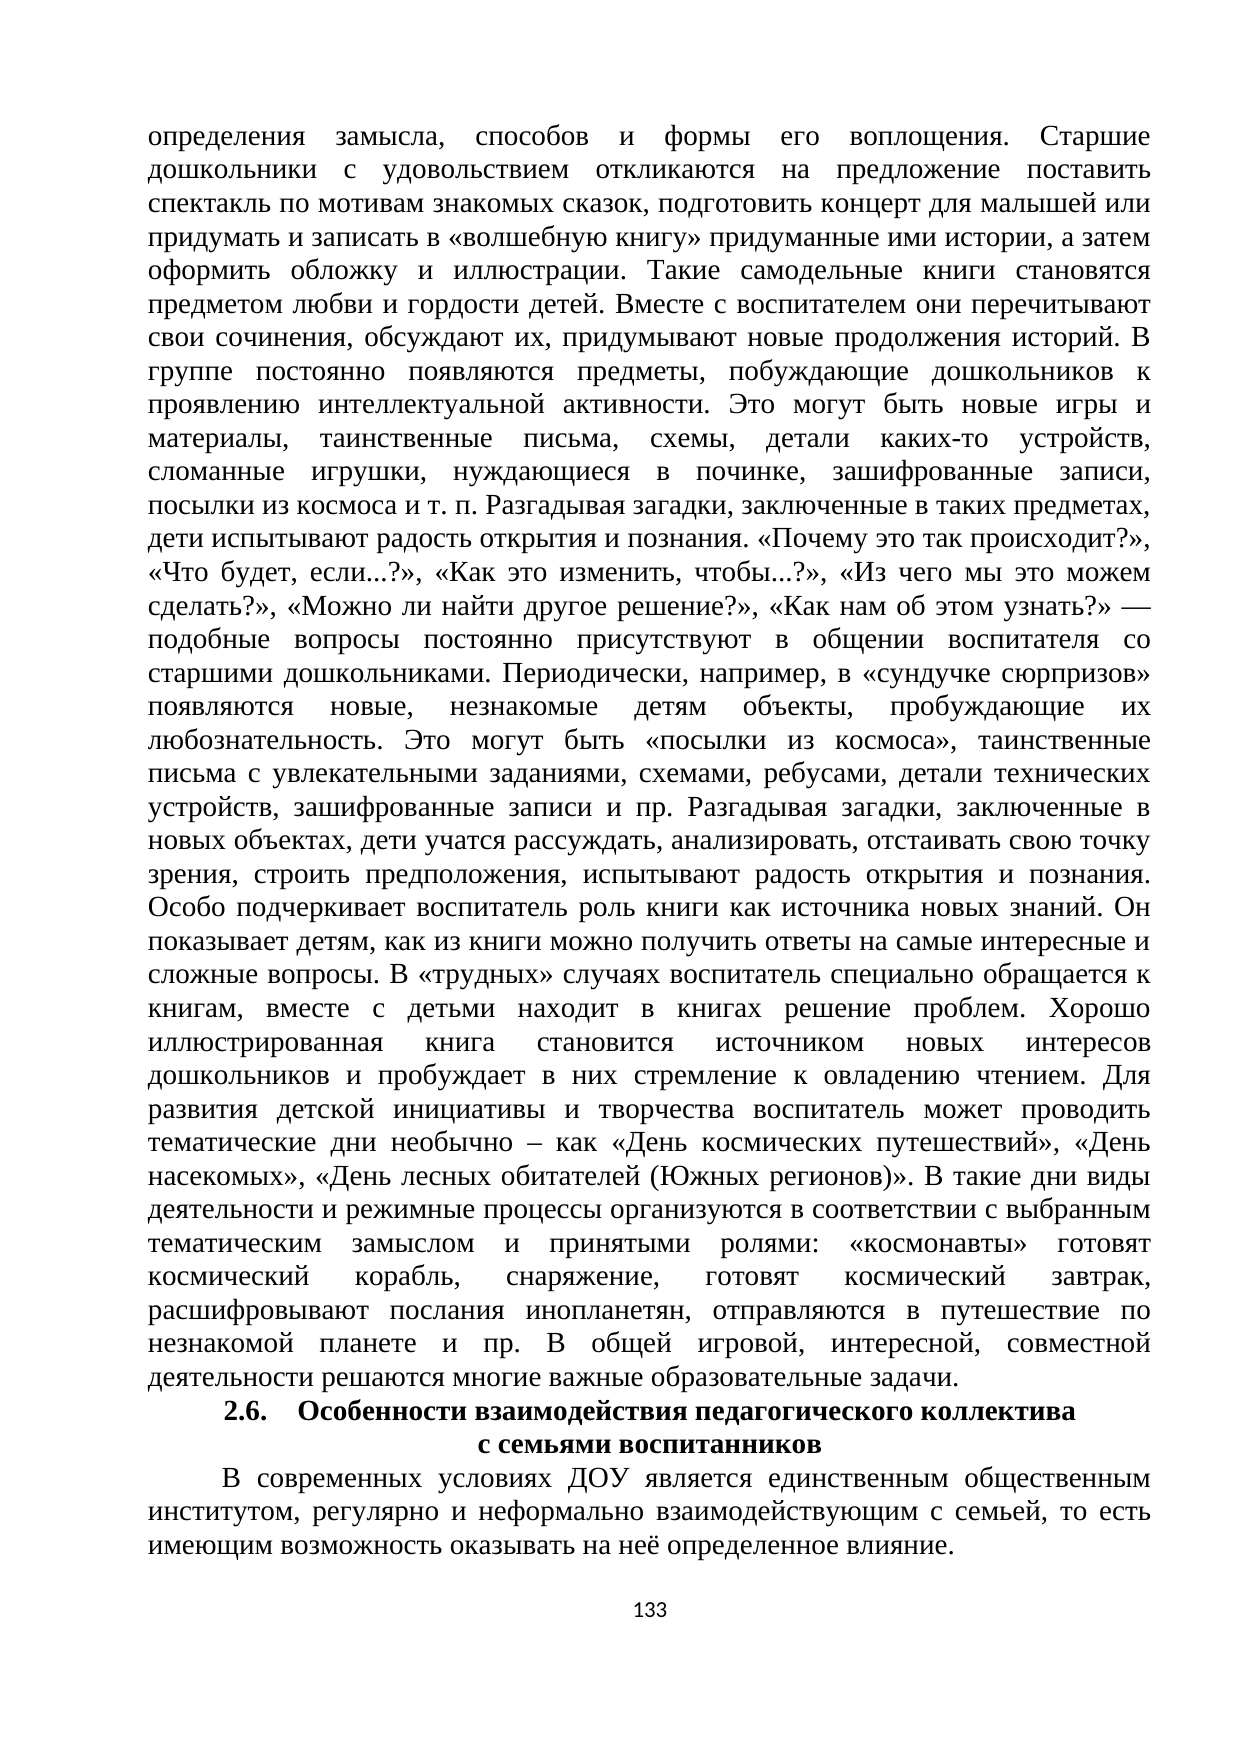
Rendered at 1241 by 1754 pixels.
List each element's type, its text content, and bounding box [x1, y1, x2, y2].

list Особенности взаимодействия педагогического коллектива с семьями воспитанников [148, 1393, 1152, 1460]
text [148, 118, 1152, 1393]
text В современных условиях ДОУ является единственным общественным институтом, регулярно и неформально взаимодействующим с семьей, то есть имеющим возможность оказывать на неё определенное влияние. [148, 1460, 1152, 1560]
